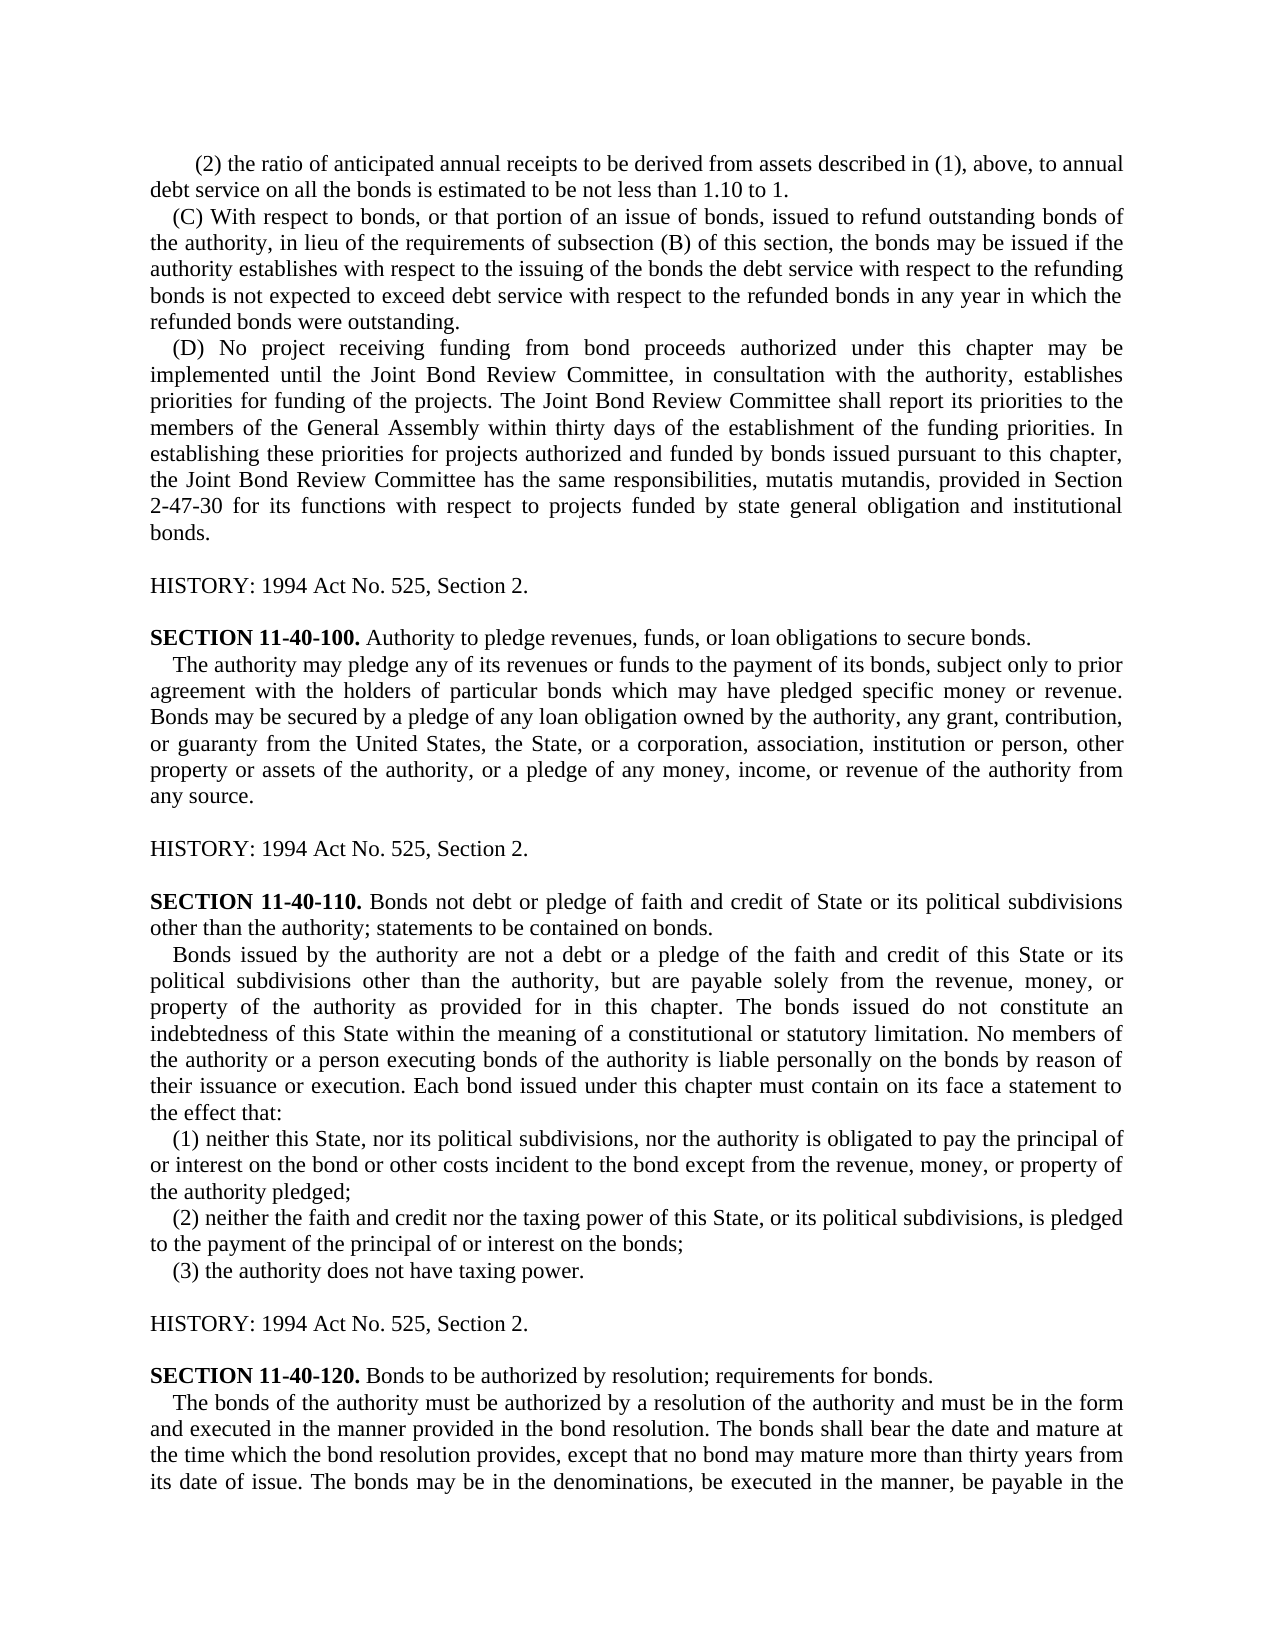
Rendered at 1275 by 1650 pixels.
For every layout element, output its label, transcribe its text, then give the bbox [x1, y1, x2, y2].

text (2) neither the faith and credit nor the taxing power of this State, or its political subdivisions, is pledged to the payment of the principal of or interest on the bonds; [150, 1204, 1125, 1257]
text SECTION 11-40-120. Bonds to be authorized by resolution; requirements for bonds. [150, 1362, 1125, 1389]
text HISTORY: 1994 Act No. 525, Section 2. [150, 572, 1125, 598]
text The authority may pledge any of its revenues or funds to the payment of its bonds, subject only to prior agreement with the holders of particular bonds which may have pledged specific money or revenue. Bonds may be secured by a pledge of any loan obligation owned by the authority, any grant, contribution, or guaranty from the United States, the State, or a corporation, association, institution or person, other property or assets of the authority, or a pledge of any money, income, or revenue of the authority from any source. [150, 651, 1125, 809]
text (1) neither this State, nor its political subdivisions, nor the authority is obligated to pay the principal of or interest on the bond or other costs incident to the bond except from the revenue, money, or property of the authority pledged; [150, 1125, 1125, 1204]
text HISTORY: 1994 Act No. 525, Section 2. [150, 835, 1125, 862]
text HISTORY: 1994 Act No. 525, Section 2. [150, 1309, 1125, 1336]
text SECTION 11-40-110. Bonds not debt or pledge of faith and credit of State or its political subdivisions other than the authority; statements to be contained on bonds. [150, 888, 1125, 941]
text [150, 1389, 1125, 1494]
text (C) With respect to bonds, or that portion of an issue of bonds, issued to refund outstanding bonds of the authority, in lieu of the requirements of subsection (B) of this section, the bonds may be issued if the authority establishes with respect to the issuing of the bonds the debt service with respect to the refunding bonds is not expected to exceed debt service with respect to the refunded bonds in any year in which the refunded bonds were outstanding. [150, 203, 1125, 334]
text (3) the authority does not have taxing power. [150, 1257, 1125, 1283]
text Bonds issued by the authority are not a debt or a pledge of the faith and credit of this State or its political subdivisions other than the authority, but are payable solely from the revenue, money, or property of the authority as provided for in this chapter. The bonds issued do not constitute an indebtedness of this State within the meaning of a constitutional or statutory limitation. No members of the authority or a person executing bonds of the authority is liable personally on the bonds by reason of their issuance or execution. Each bond issued under this chapter must contain on its face a statement to the effect that: [150, 941, 1125, 1125]
text SECTION 11-40-100. Authority to pledge revenues, funds, or loan obligations to secure bonds. [150, 624, 1125, 651]
text (D) No project receiving funding from bond proceeds authorized under this chapter may be implemented until the Joint Bond Review Committee, in consultation with the authority, establishes priorities for funding of the projects. The Joint Bond Review Committee shall report its priorities to the members of the General Assembly within thirty days of the establishment of the funding priorities. In establishing these priorities for projects authorized and funded by bonds issued pursuant to this chapter, the Joint Bond Review Committee has the same responsibilities, mutatis mutandis, provided in Section 2-47-30 for its functions with respect to projects funded by state general obligation and institutional bonds. [150, 334, 1125, 545]
text (2) the ratio of anticipated annual receipts to be derived from assets described in (1), above, to annual debt service on all the bonds is estimated to be not less than 1.10 to 1. [150, 150, 1125, 203]
